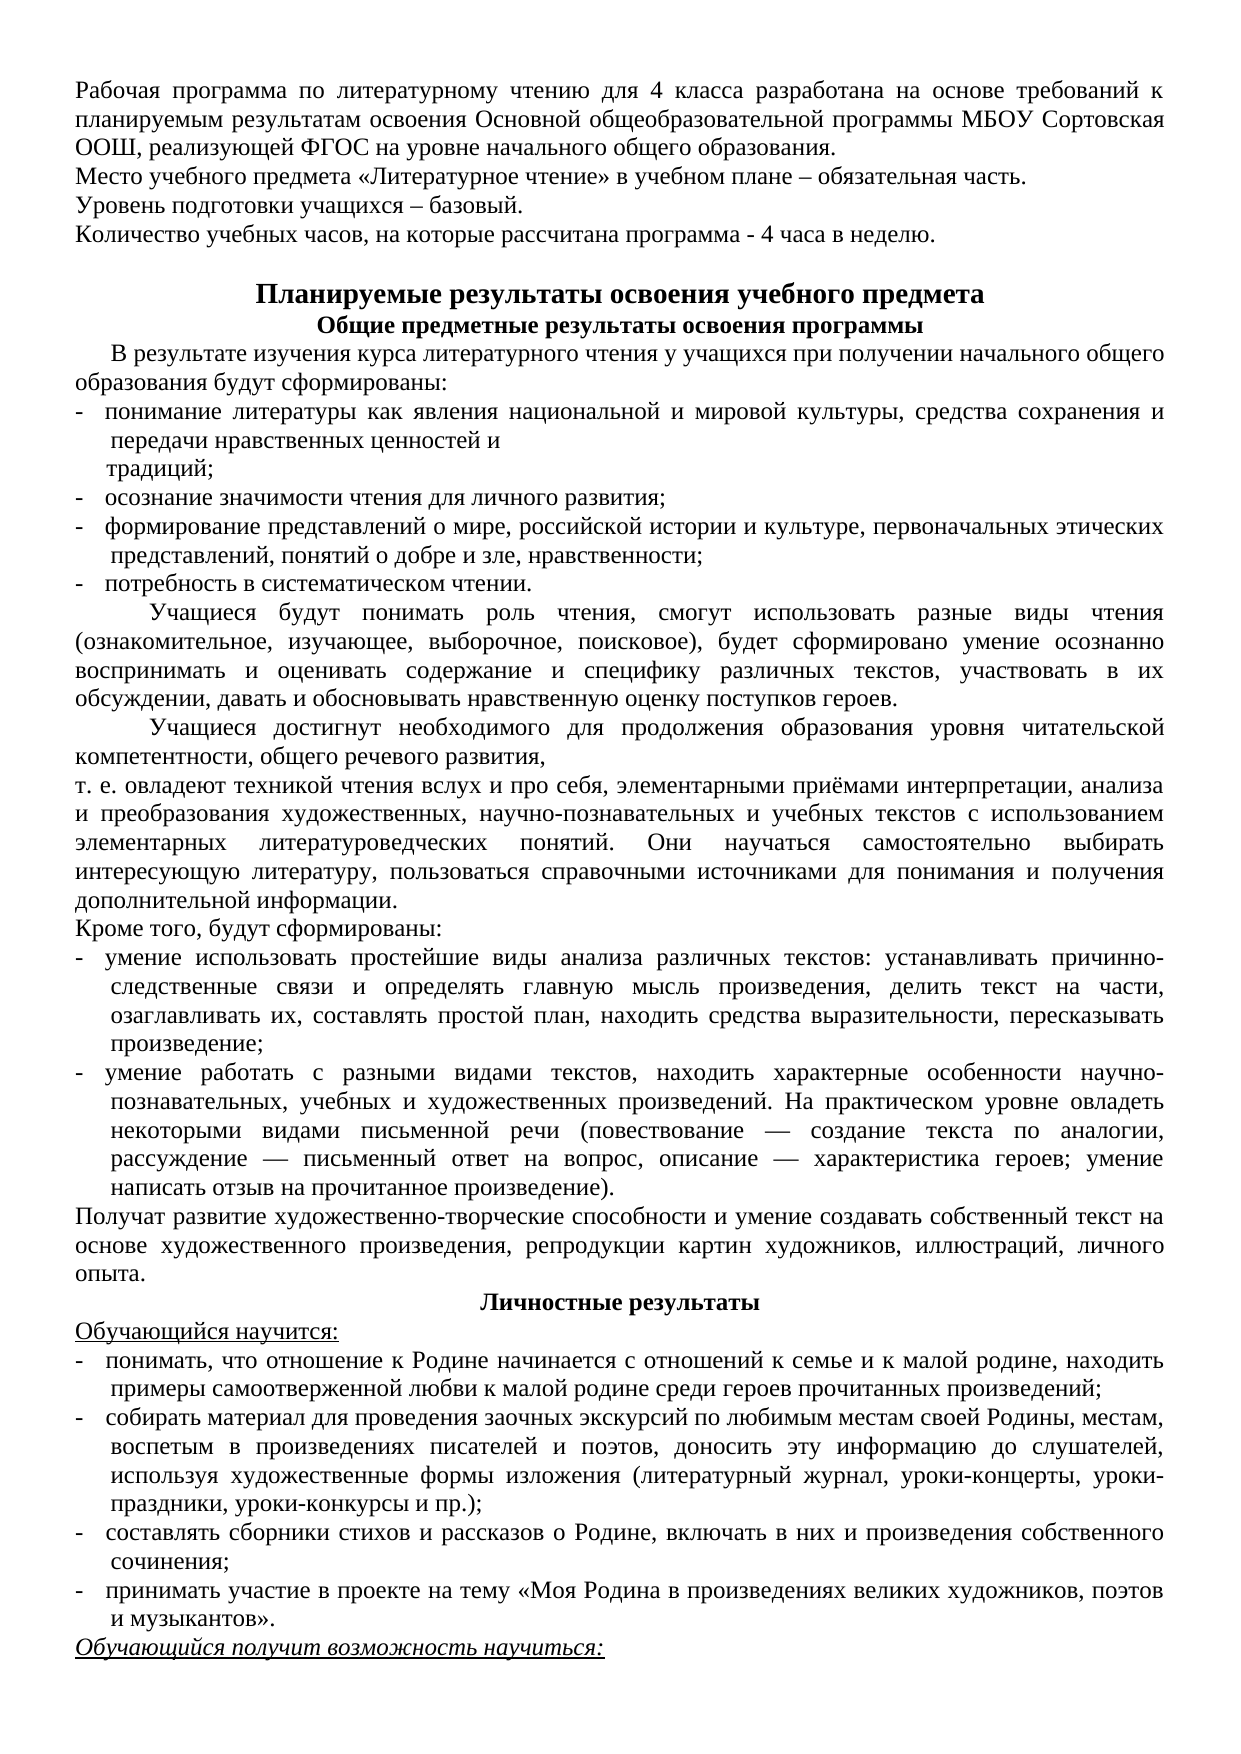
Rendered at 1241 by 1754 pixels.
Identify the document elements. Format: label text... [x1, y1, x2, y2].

text Получат развитие художественно-творческие способности и умение создавать собственный текст на основе художественного произведения, репродукции картин художников, иллюстраций, личного опыта. [75, 1201, 1165, 1287]
list потребность в систематическом чтении. [75, 568, 1165, 597]
text Количество учебных часов, на которые рассчитана программа - 4 часа в неделю. [75, 219, 1165, 247]
text Учащиеся будут понимать роль чтения, смогут использовать разные виды чтения (ознакомительное, изучающее, выборочное, поисковое), будет сформировано умение осознанно воспринимать и оценивать содержание и специфику различных текстов, участвовать в их обсуждении, давать и обосновывать нравственную оценку поступков героев. [75, 597, 1165, 712]
list осознание значимости чтения для личного развития; [75, 482, 1165, 511]
text Планируемые результаты освоения учебного предмета [75, 276, 1165, 310]
text Обучающийся получит возможность научиться: [75, 1632, 1165, 1661]
text т. е. овладеют техникой чтения вслух и про себя, элементарными приёмами интерпретации, анализа и преобразования художественных, научно-познавательных и учебных текстов с использованием элементарных литературоведческих понятий. Они научаться самостоятельно выбирать интересующую литературу, пользоваться справочными источниками для понимания и получения дополнительной информации. [75, 770, 1165, 913]
list принимать участие в проекте на тему «Моя Родина в произведениях великих художников, поэтов и музыкантов». [75, 1575, 1165, 1632]
list умение работать с разными видами текстов, находить характерные особенности научно-познавательных, учебных и художественных произведений. На практическом уровне овладеть некоторыми видами письменной речи (повествование — создание текста по аналогии, рассуждение — письменный ответ на вопрос, описание — характеристика героев; умение написать отзыв на прочитанное произведение). [75, 1057, 1165, 1201]
list понимать, что отношение к Родине начинается с отношений к семье и к малой родине, находить примеры самоотверженной любви к малой родине среди героев прочитанных произведений; [75, 1345, 1165, 1402]
text традиций; [75, 453, 1165, 482]
text Кроме того, будут сформированы: [75, 913, 1165, 942]
text Рабочая программа по литературному чтению для 4 класса разработана на основе требований к планируемым результатам освоения Основной общеобразовательной программы МБОУ Сортовская ООШ, реализующей ФГОС на уровне начального общего образования. [75, 75, 1165, 161]
text Уровень подготовки учащихся – базовый. [75, 190, 1165, 219]
text Общие предметные результаты освоения программы [75, 310, 1165, 338]
text Личностные результаты [75, 1287, 1165, 1316]
text Обучающийся научится: [75, 1316, 1165, 1345]
text В результате изучения курса литературного чтения у учащихся при получении начального общего образования будут сформированы: [75, 338, 1165, 396]
list формирование представлений о мире, российской истории и культуре, первоначальных этических представлений, понятий о добре и зле, нравственности; [75, 511, 1165, 568]
text Место учебного предмета «Литературное чтение» в учебном плане – обязательная часть. [75, 161, 1165, 190]
list понимание литературы как явления национальной и мировой культуры, средства сохранения и передачи нравственных ценностей и [75, 396, 1165, 453]
list умение использовать простейшие виды анализа различных текстов: устанавливать причинно-следственные связи и определять главную мысль произведения, делить текст на части, озаглавливать их, составлять простой план, находить средства выразительности, пересказывать произведение; [75, 942, 1165, 1057]
list собирать материал для проведения заочных экскурсий по любимым местам своей Родины, местам, воспетым в произведениях писателей и поэтов, доносить эту информацию до слушателей, используя художественные формы изложения (литературный журнал, уроки-концерты, уроки-праздники, уроки-конкурсы и пр.); [75, 1402, 1165, 1517]
list составлять сборники стихов и рассказов о Родине, включать в них и произведения собственного сочинения; [75, 1517, 1165, 1575]
text Учащиеся достигнут необходимого для продолжения образования уровня читательской компетентности, общего речевого развития, [75, 712, 1165, 770]
